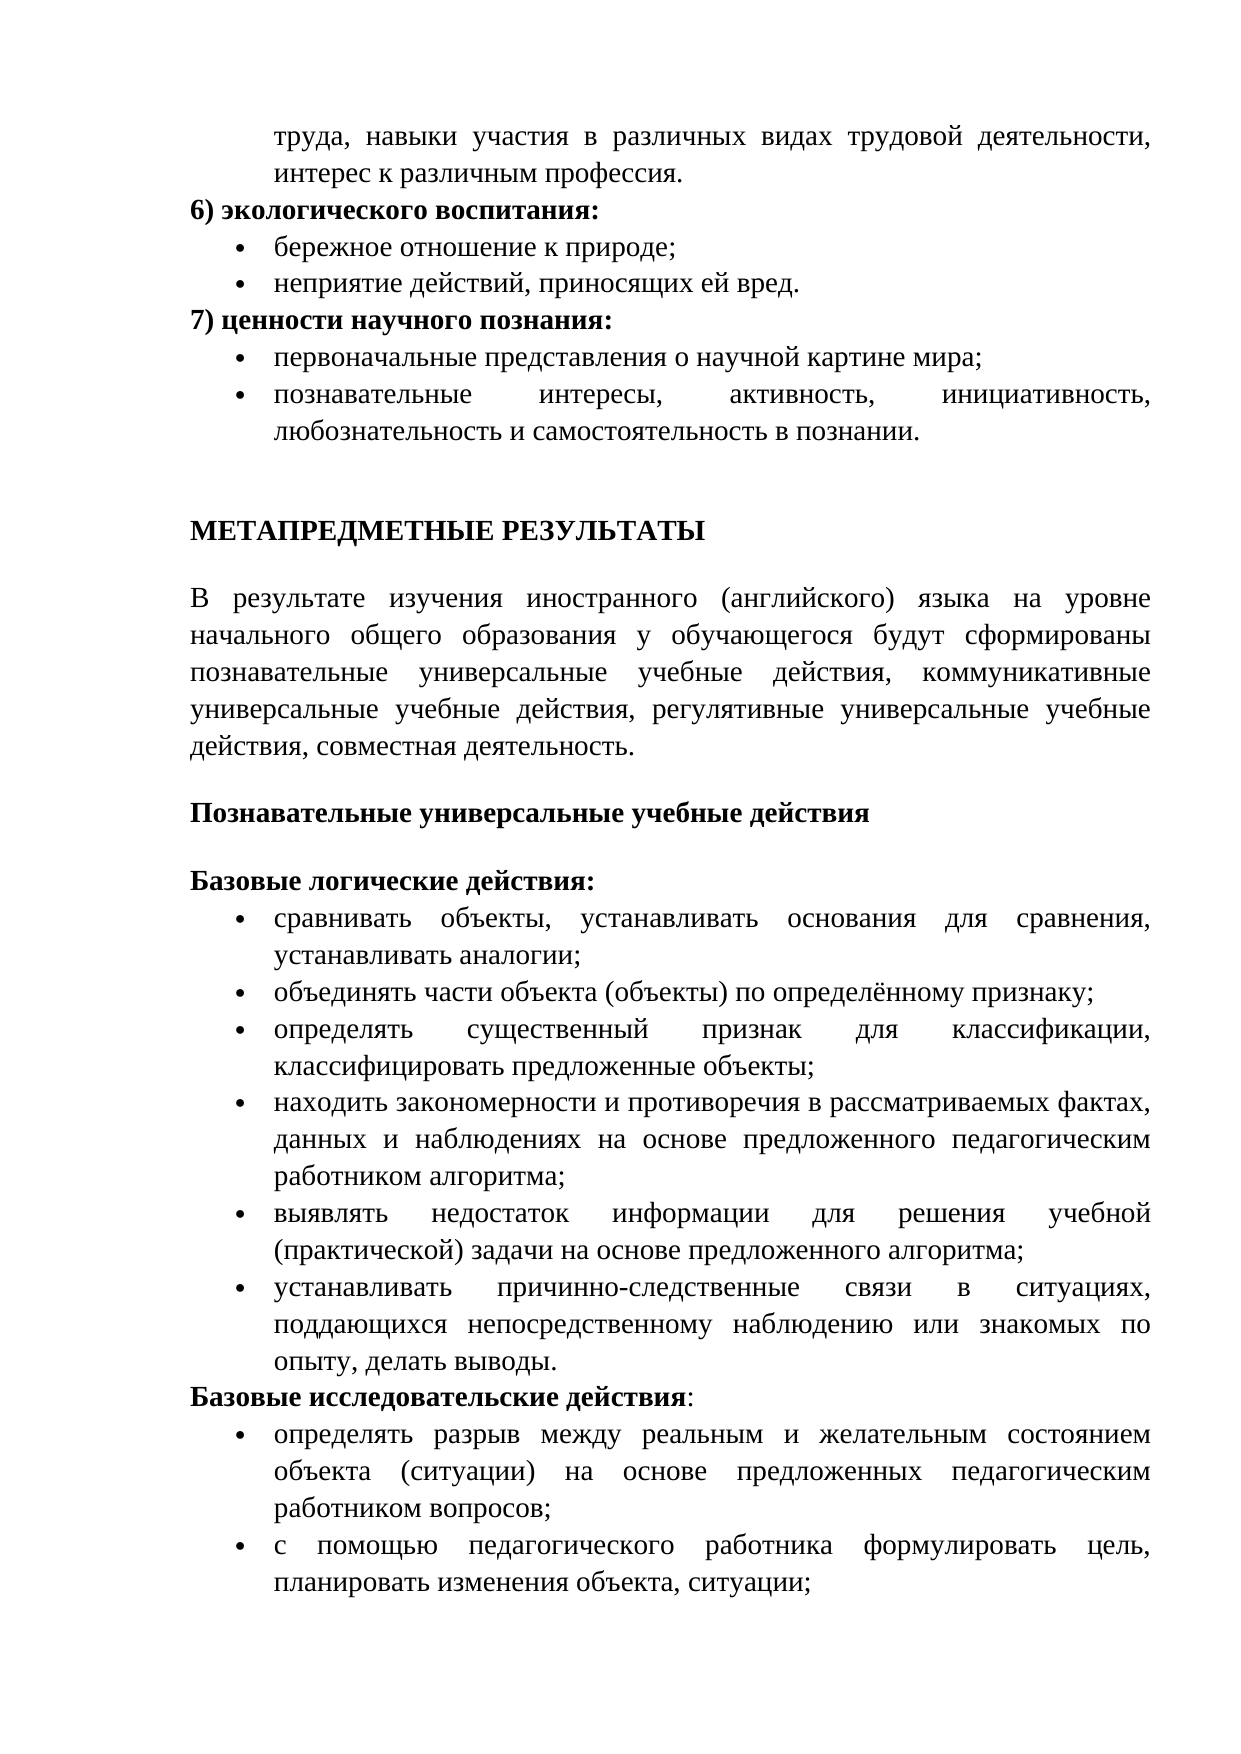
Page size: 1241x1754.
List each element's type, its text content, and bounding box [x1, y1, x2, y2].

list с помощью педагогического работника формулировать цель, планировать изменения объекта, ситуации; [236, 1527, 1152, 1597]
text 6) экологического воспитания: [190, 192, 1152, 225]
list познавательные интересы, активность, инициативность, любознательность и самостоятельность в познании. [236, 376, 1152, 447]
list сравнивать объекты, устанавливать основания для сравнения, устанавливать аналогии; [236, 900, 1152, 971]
list неприятие действий, приносящих ей вред. [236, 266, 1152, 299]
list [236, 118, 1152, 188]
text Базовые исследовательские действия: [190, 1379, 1152, 1413]
list объединять части объекта (объекты) по определённому признаку; [236, 974, 1152, 1007]
list определять существенный признак для классификации, классифицировать предложенные объекты; [236, 1011, 1152, 1081]
list устанавливать причинно-следственные связи в ситуациях, поддающихся непосредственному наблюдению или знакомых по опыту, делать выводы. [236, 1269, 1152, 1376]
list выявлять недостаток информации для решения учебной (практической) задачи на основе предложенного алгоритма; [236, 1195, 1152, 1266]
list первоначальные представления о научной картине мира; [236, 339, 1152, 373]
text Познавательные универсальные учебные действия [190, 796, 1152, 829]
text 7) ценности научного познания: [190, 302, 1152, 336]
text В результате изучения иностранного (английского) языка на уровне начального общего образования у обучающегося будут сформированы познавательные универсальные учебные действия, коммуникативные универсальные учебные действия, регулятивные универсальные учебные действия, совместная деятельность. [190, 581, 1152, 762]
list находить закономерности и противоречия в рассматриваемых фактах, данных и наблюдениях на основе предложенного педагогическим работником алгоритма; [236, 1084, 1152, 1192]
list бережное отношение к природе; [236, 229, 1152, 262]
list определять разрыв между реальным и желательным состоянием объекта (ситуации) на основе предложенных педагогическим работником вопросов; [236, 1416, 1152, 1524]
text МЕТАПРЕДМЕТНЫЕ РЕЗУЛЬТАТЫ [190, 513, 1152, 546]
text Базовые логические действия: [190, 863, 1152, 897]
